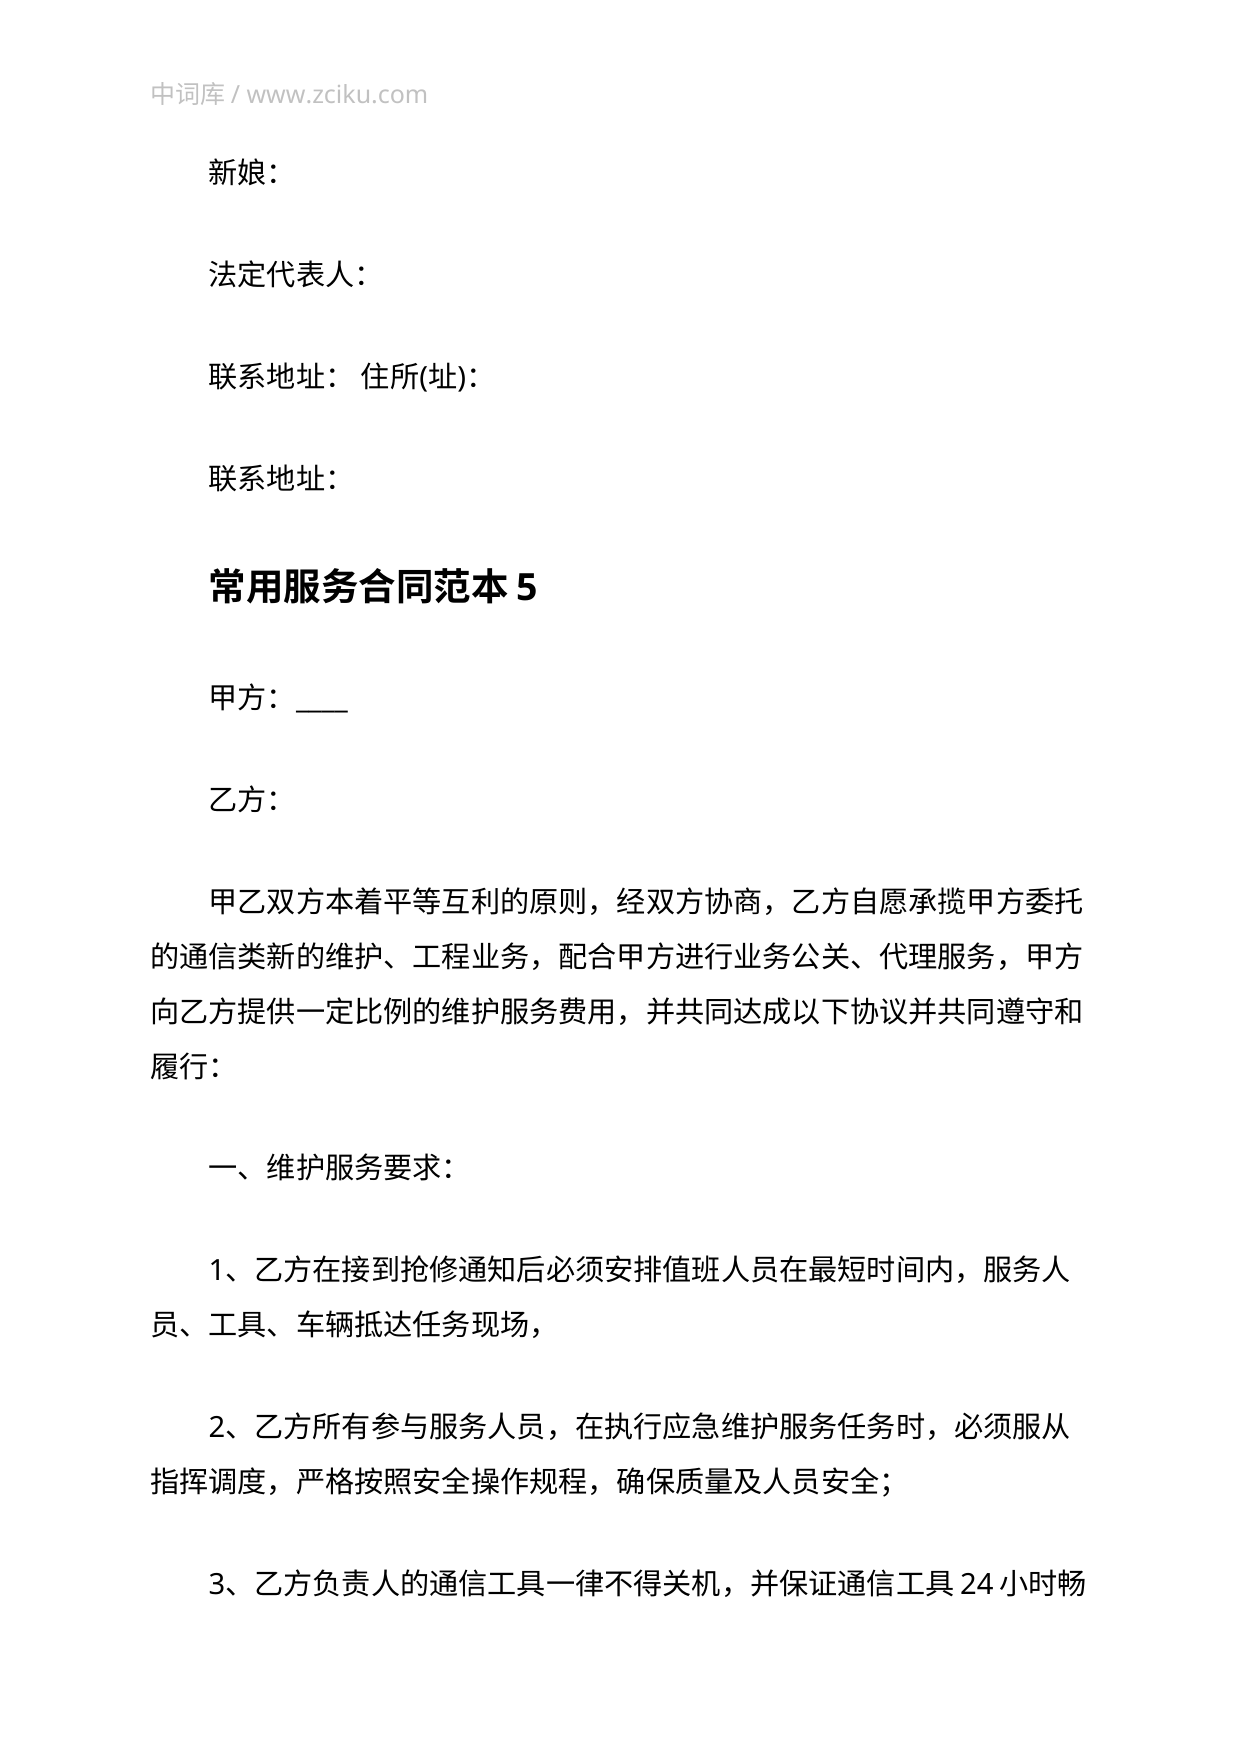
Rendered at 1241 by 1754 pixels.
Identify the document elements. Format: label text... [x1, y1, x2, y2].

text 法定代表人： [150, 252, 1090, 294]
text 新娘： [150, 150, 1090, 192]
text 甲方：____ [150, 675, 1090, 717]
text 乙方： [150, 777, 1090, 819]
text 甲乙双方本着平等互利的原则，经双方协商，乙方自愿承揽甲方委托的通信类新的维护、工程业务，配合甲方进行业务公关、代理服务，甲方向乙方提供一定比例的维护服务费用，并共同达成以下协议并共同遵守和履行： [150, 879, 1090, 1086]
text 一、维护服务要求： [150, 1145, 1090, 1187]
text 联系地址： 住所(址)： [150, 353, 1090, 396]
text 常用服务合同范本5 [150, 557, 1090, 612]
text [150, 1560, 1090, 1603]
text 2、乙方所有参与服务人员，在执行应急维护服务任务时，必须服从指挥调度，严格按照安全操作规程，确保质量及人员安全； [150, 1404, 1090, 1501]
text 1、乙方在接到抢修通知后必须安排值班人员在最短时间内，服务人员、工具、车辆抵达任务现场， [150, 1247, 1090, 1344]
text 联系地址： [150, 456, 1090, 498]
